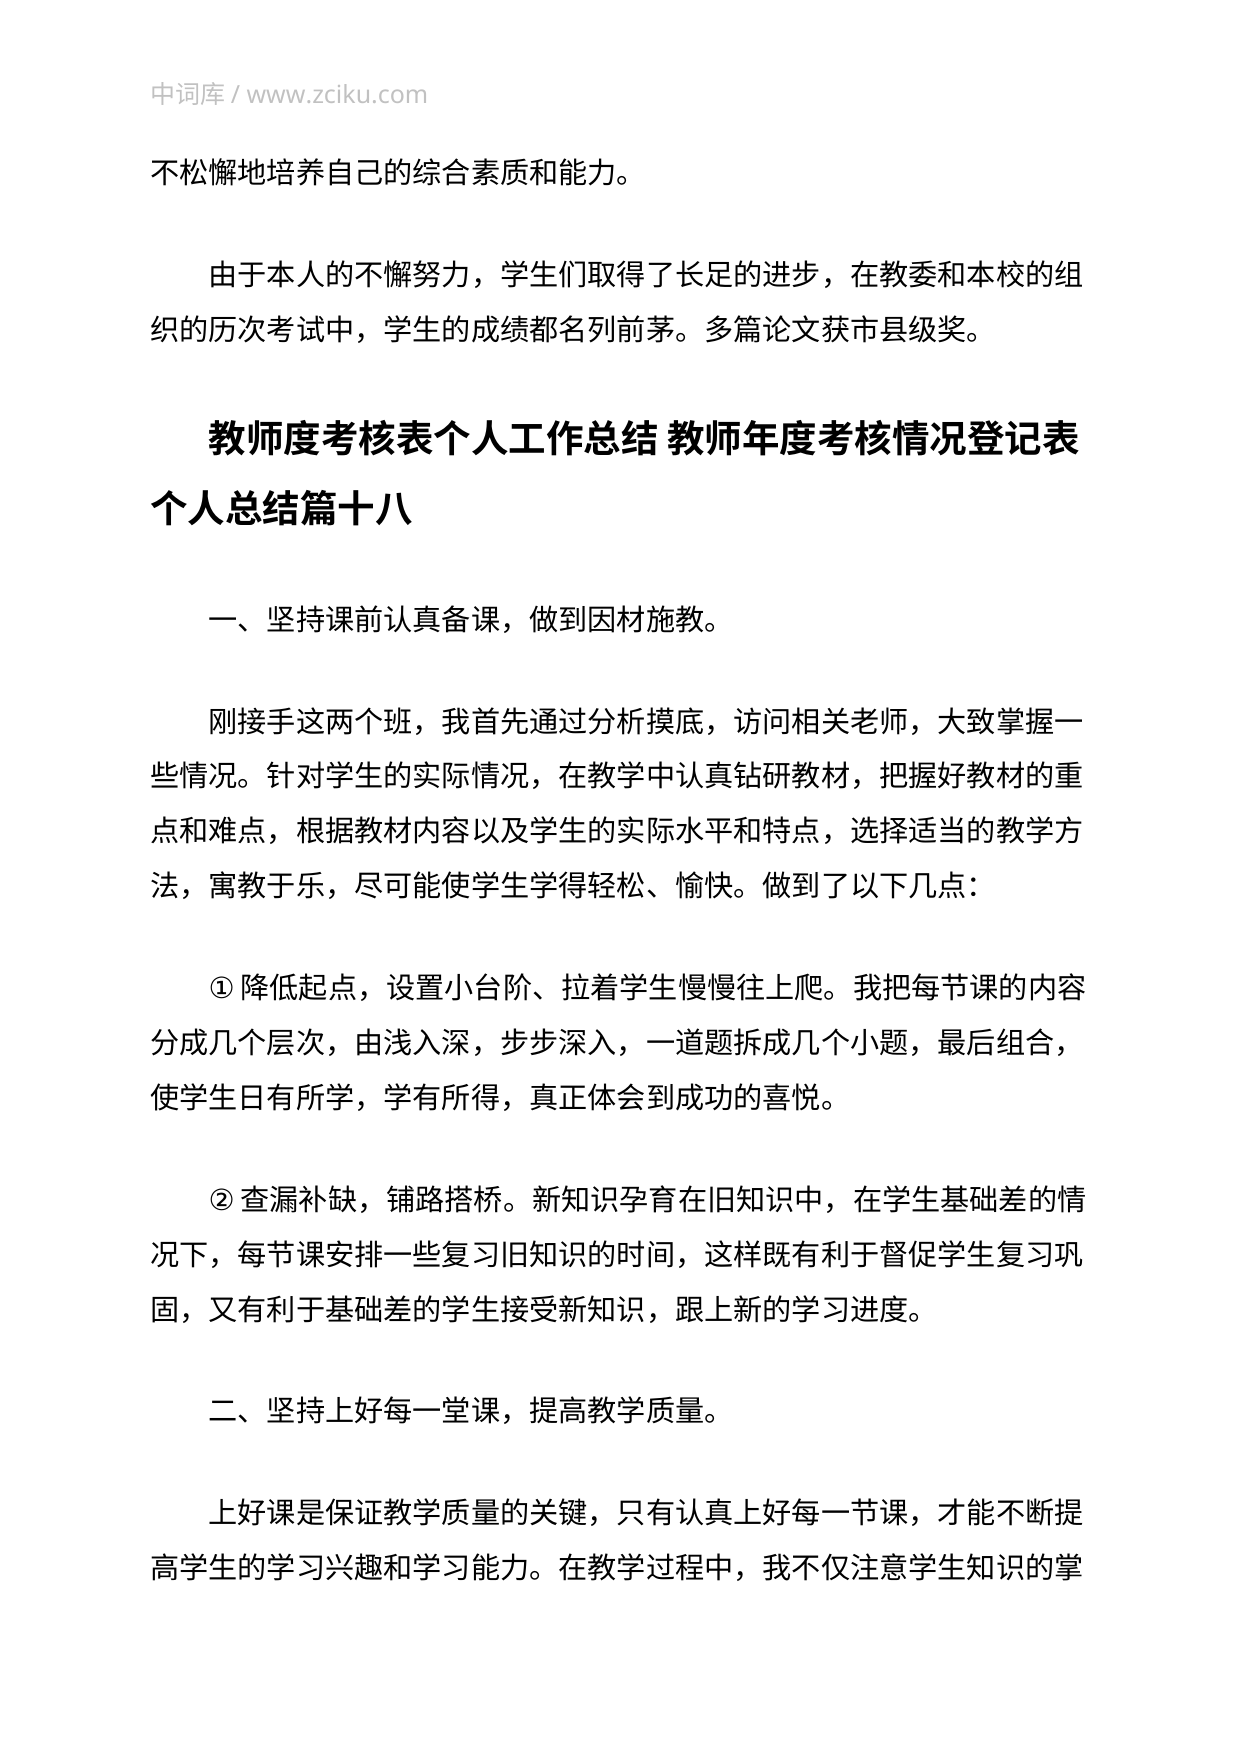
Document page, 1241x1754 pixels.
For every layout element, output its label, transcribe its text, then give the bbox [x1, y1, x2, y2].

text 刚接手这两个班，我首先通过分析摸底，访问相关老师，大致掌握一些情况。针对学生的实际情况，在教学中认真钻研教材，把握好教材的重点和难点，根据教材内容以及学生的实际水平和特点，选择适当的教学方法，寓教于乐，尽可能使学生学得轻松、愉快。做到了以下几点： [150, 698, 1090, 905]
text ②查漏补缺，铺路搭桥。新知识孕育在旧知识中，在学生基础差的情况下，每节课安排一些复习旧知识的时间，这样既有利于督促学生复习巩固，又有利于基础差的学生接受新知识，跟上新的学习进度。 [150, 1176, 1090, 1328]
text 由于本人的不懈努力，学生们取得了长足的进步，在教委和本校的组织的历次考试中，学生的成绩都名列前茅。多篇论文获市县级奖。 [150, 252, 1090, 349]
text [150, 1490, 1090, 1587]
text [150, 150, 1090, 192]
text 一、坚持课前认真备课，做到因材施教。 [150, 596, 1090, 639]
text ①降低起点，设置小台阶、拉着学生慢慢往上爬。我把每节课的内容分成几个层次，由浅入深，步步深入，一道题拆成几个小题，最后组合，使学生日有所学，学有所得，真正体会到成功的喜悦。 [150, 964, 1090, 1117]
text 二、坚持上好每一堂课，提高教学质量。 [150, 1388, 1090, 1430]
text 教师度考核表个人工作总结 教师年度考核情况登记表个人总结篇十八 [150, 408, 1090, 533]
